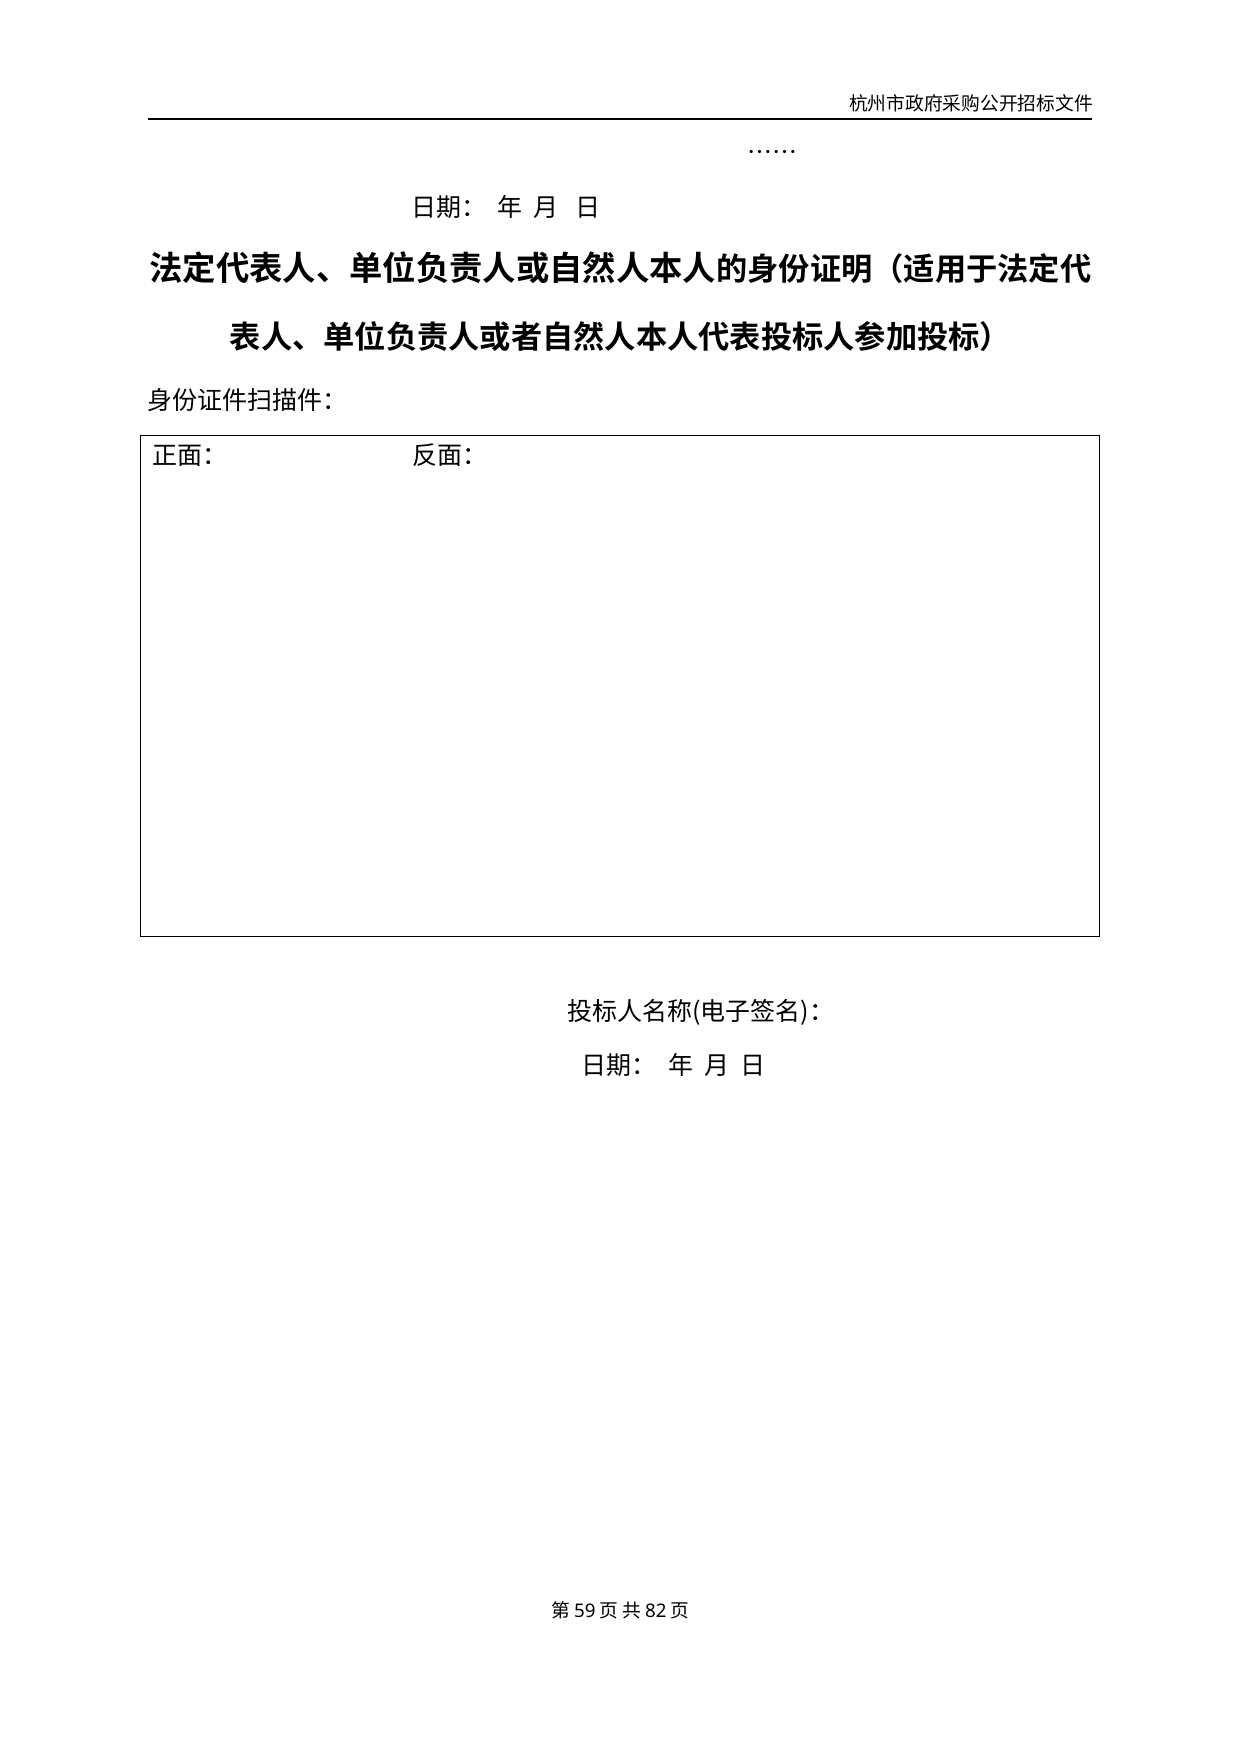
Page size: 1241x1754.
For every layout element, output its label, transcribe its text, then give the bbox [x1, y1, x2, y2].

text 身份证件扫描件： [148, 380, 1092, 417]
text 日期： 年 月 日 [148, 187, 1092, 223]
table_header 正面： 反面： [141, 436, 1099, 936]
text 日期： 年 月 日 [148, 1046, 1092, 1082]
text 法定代表人、单位负责人或自然人本人的身份证明（适用于法定代表人、单位负责人或者自然人本人代表投标人参加投标） [148, 242, 1092, 358]
text 投标人名称(电子签名)： [148, 991, 1092, 1028]
text …… [148, 133, 1092, 169]
